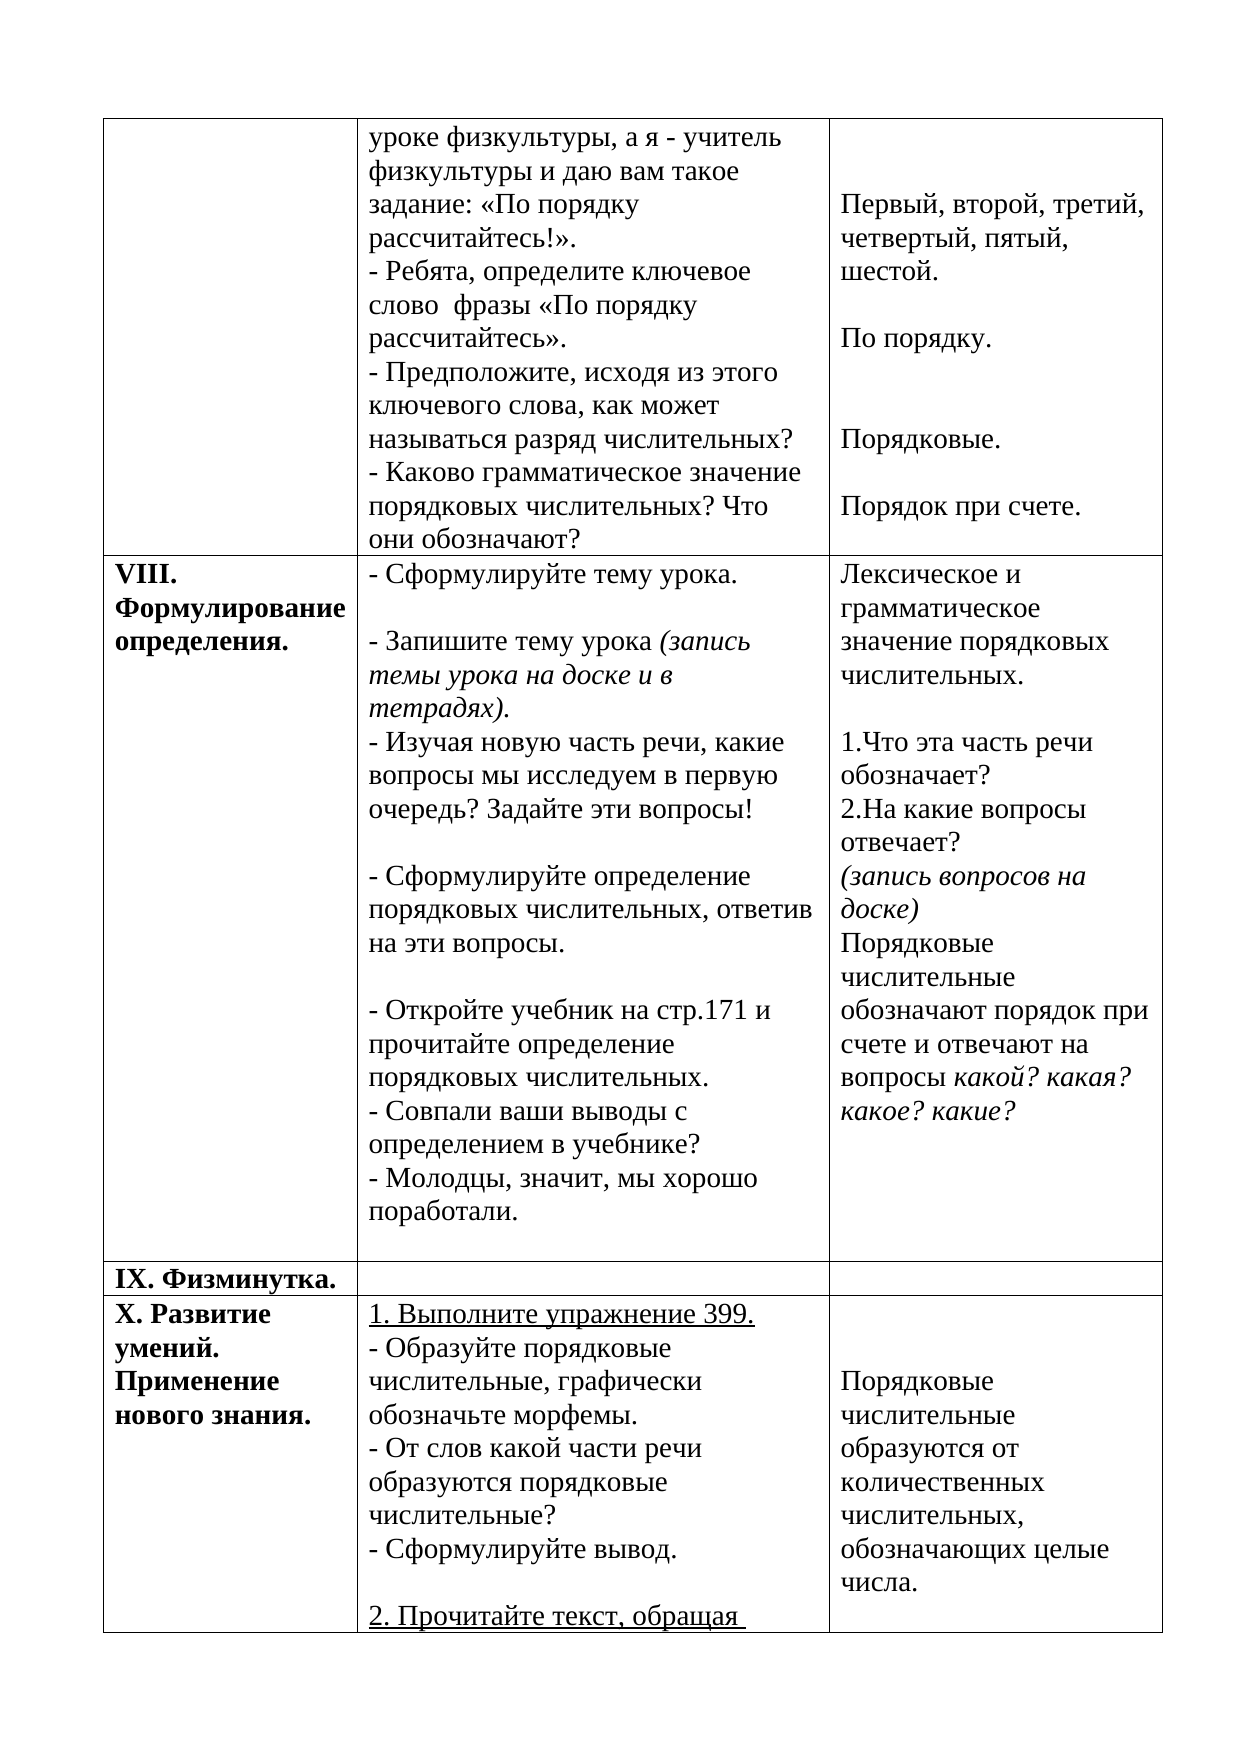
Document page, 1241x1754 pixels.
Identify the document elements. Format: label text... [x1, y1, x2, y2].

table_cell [358, 1296, 829, 1632]
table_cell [104, 119, 357, 555]
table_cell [830, 1296, 1162, 1632]
table_cell [830, 1262, 1162, 1295]
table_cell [358, 119, 829, 555]
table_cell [104, 1296, 357, 1632]
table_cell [830, 119, 1162, 555]
table_cell IX. Физминутка. [104, 1262, 357, 1295]
table_cell VIII. Формулирование определения. [104, 556, 357, 1261]
table_cell - Сформулируйте тему урока. - Запишите тему урока (запись темы урока на доске и в тетрадях). - Изучая новую часть речи, какие вопросы мы исследуем в первую очередь? Задайте эти вопросы! - Сформулируйте определение порядковых числительных, ответив на эти вопросы. - Откройте учебник на стр.171 и прочитайте определение порядковых числительных. - Совпали ваши выводы с определением в учебнике? - Молодцы, значит, мы хорошо поработали. [358, 556, 829, 1261]
table_cell Лексическое и грамматическое значение порядковых числительных. 1.Что эта часть речи обозначает? 2.На какие вопросы отвечает? (запись вопросов на доске) Порядковые числительные обозначают порядок при счете и отвечают на вопросы какой? какая? какое? какие? [830, 556, 1162, 1261]
table_cell [358, 1262, 829, 1295]
